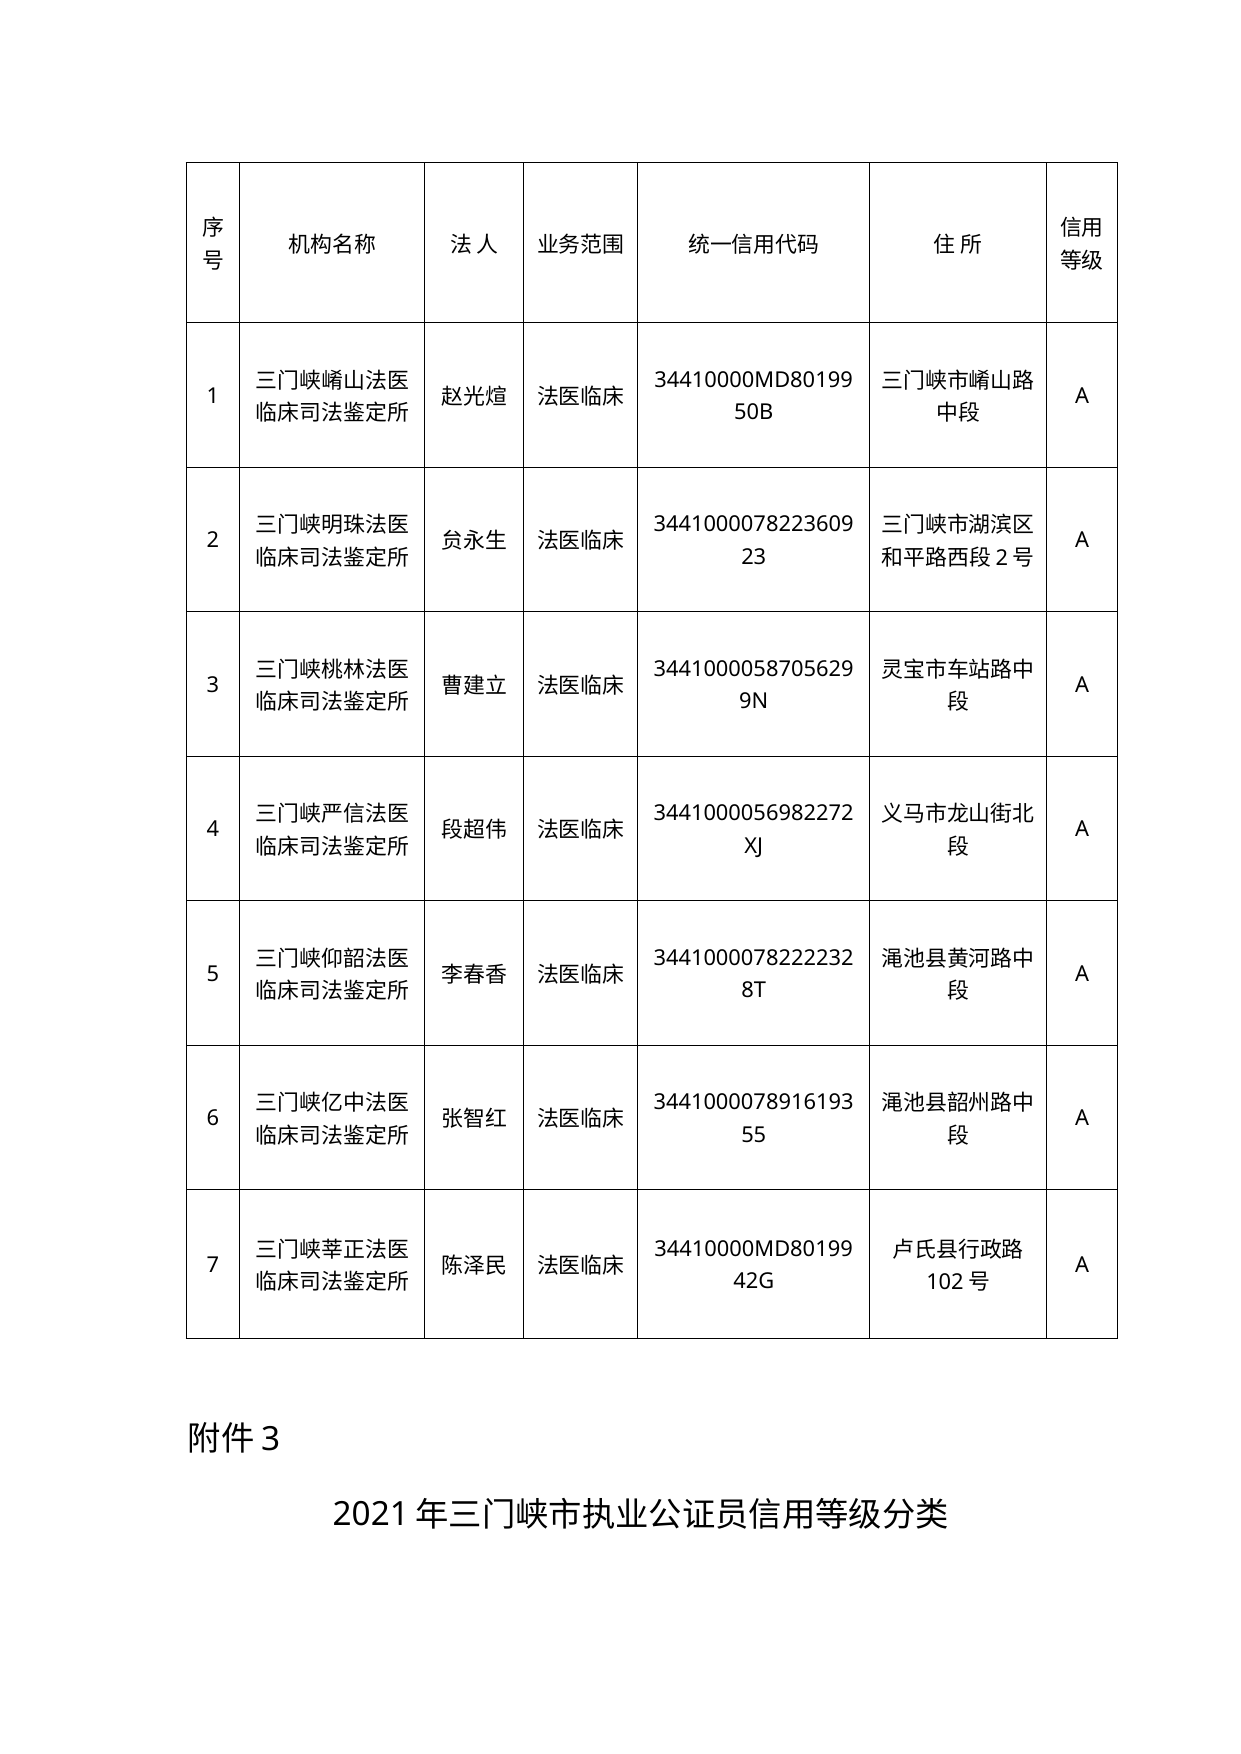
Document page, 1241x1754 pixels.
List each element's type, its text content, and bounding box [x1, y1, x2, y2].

table_cell 赵光煊 [425, 323, 523, 467]
table_cell 信用等级 [1047, 163, 1117, 322]
table_cell 义马市龙山街北段 [870, 757, 1046, 900]
table_cell 法医临床 [524, 1046, 637, 1189]
table_cell 法医临床 [524, 468, 637, 611]
table_cell 住 所 [870, 163, 1046, 322]
table_cell 机构名称 [240, 163, 424, 322]
table_cell 三门峡市湖滨区和平路西段2号 [870, 468, 1046, 611]
table_cell 贠永生 [425, 468, 523, 611]
table_cell A [1047, 612, 1117, 756]
table_cell 34410000MD8019950B [638, 323, 869, 467]
table_cell 统一信用代码 [638, 163, 869, 322]
table_cell 法医临床 [524, 323, 637, 467]
table_cell 曹建立 [425, 612, 523, 756]
table_cell 灵宝市车站路中段 [870, 612, 1046, 756]
table_cell 三门峡崤山法医临床司法鉴定所 [240, 323, 424, 467]
table_cell 三门峡莘正法医临床司法鉴定所 [240, 1190, 424, 1337]
table_cell 6 [187, 1046, 239, 1189]
table_cell 三门峡亿中法医临床司法鉴定所 [240, 1046, 424, 1189]
table_cell 法医临床 [524, 901, 637, 1044]
table_cell A [1047, 757, 1117, 900]
table_cell 三门峡桃林法医临床司法鉴定所 [240, 612, 424, 756]
table_cell 李春香 [425, 901, 523, 1044]
table_cell A [1047, 468, 1117, 611]
table_cell 张智红 [425, 1046, 523, 1189]
table_cell 渑池县黄河路中段 [870, 901, 1046, 1044]
table_cell 业务范围 [524, 163, 637, 322]
table_cell 法医临床 [524, 757, 637, 900]
table_cell 1 [187, 323, 239, 467]
table_cell 三门峡严信法医临床司法鉴定所 [240, 757, 424, 900]
table_cell A [1047, 323, 1117, 467]
table_header 2021年三门峡市执业公证员信用等级分类 [186, 1469, 1095, 1556]
table_cell 5 [187, 901, 239, 1044]
table_cell 陈泽民 [425, 1190, 523, 1337]
table_cell 渑池县韶州路中段 [870, 1046, 1046, 1189]
table_cell 7 [187, 1190, 239, 1337]
table_cell 卢氏县行政路102号 [870, 1190, 1046, 1337]
table_cell 三门峡市崤山路中段 [870, 323, 1046, 467]
table_cell 34410000782222328T [638, 901, 869, 1044]
table_cell 3441000056982272XJ [638, 757, 869, 900]
table_cell A [1047, 1046, 1117, 1189]
table_cell 3 [187, 612, 239, 756]
text 附件3 [187, 1403, 1053, 1468]
table_cell 法医临床 [524, 612, 637, 756]
table_cell 法医临床 [524, 1190, 637, 1337]
table_cell 34410000MD8019942G [638, 1190, 869, 1337]
table_cell 344100007891619355 [638, 1046, 869, 1189]
table_cell 34410000587056299N [638, 612, 869, 756]
table_cell 段超伟 [425, 757, 523, 900]
table_cell 4 [187, 757, 239, 900]
table_cell 三门峡明珠法医临床司法鉴定所 [240, 468, 424, 611]
table_cell 2 [187, 468, 239, 611]
table_cell A [1047, 901, 1117, 1044]
table_cell 344100007822360923 [638, 468, 869, 611]
table_cell 序号 [187, 163, 239, 322]
table_cell 三门峡仰韶法医临床司法鉴定所 [240, 901, 424, 1044]
table_cell A [1047, 1190, 1117, 1337]
table_cell 法 人 [425, 163, 523, 322]
